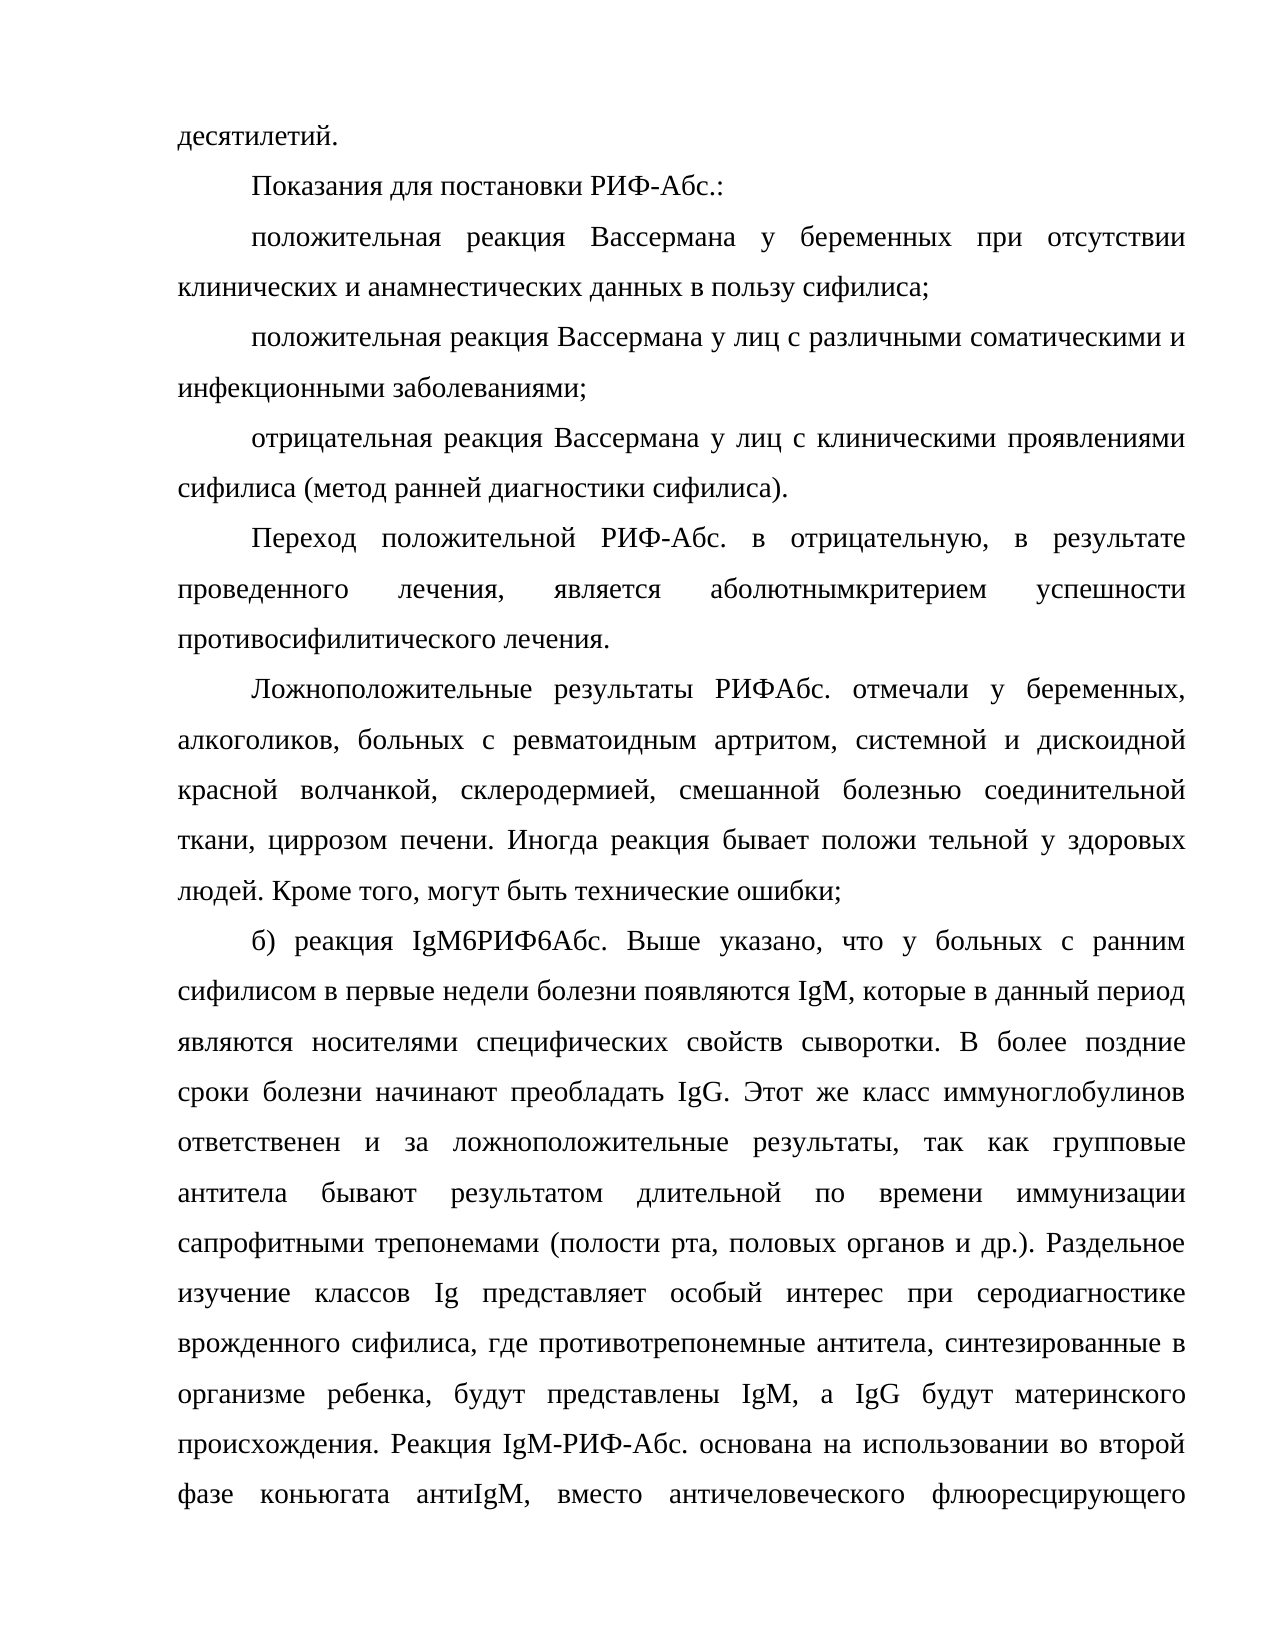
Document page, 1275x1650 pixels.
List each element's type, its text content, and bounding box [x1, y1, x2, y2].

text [177, 118, 1186, 152]
text Переход положительной РИФ-Абс. в отрицательную, в результате проведенного лечения, является аболютнымкритерием успешности противосифилитического лечения. [177, 521, 1186, 655]
text положительная реакция Вассермана у беременных при отсутствии клинических и анамнестических данных в пользу сифилиса; [177, 219, 1186, 303]
text Ложноположительные результаты РИФАбс. отмечали у беременных, алкоголиков, больных с ревматоидным артритом, системной и дискоидной красной волчанкой, склеродермией, смешанной болезнью соединительной ткани, циррозом печени. Иногда реакция бывает положи тельной у здоровых людей. Кроме того, могут быть технические ошибки; [177, 672, 1186, 906]
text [177, 923, 1186, 1510]
text отрицательная реакция Вассермана у лиц с клиническими проявлениями сифилиса (метод ранней диагностики сифилиса). [177, 420, 1186, 504]
text Показания для постановки РИФ-Абс.: [177, 168, 1186, 202]
text положительная реакция Вассермана у лиц с различными соматическими и инфекционными заболеваниями; [177, 319, 1186, 403]
